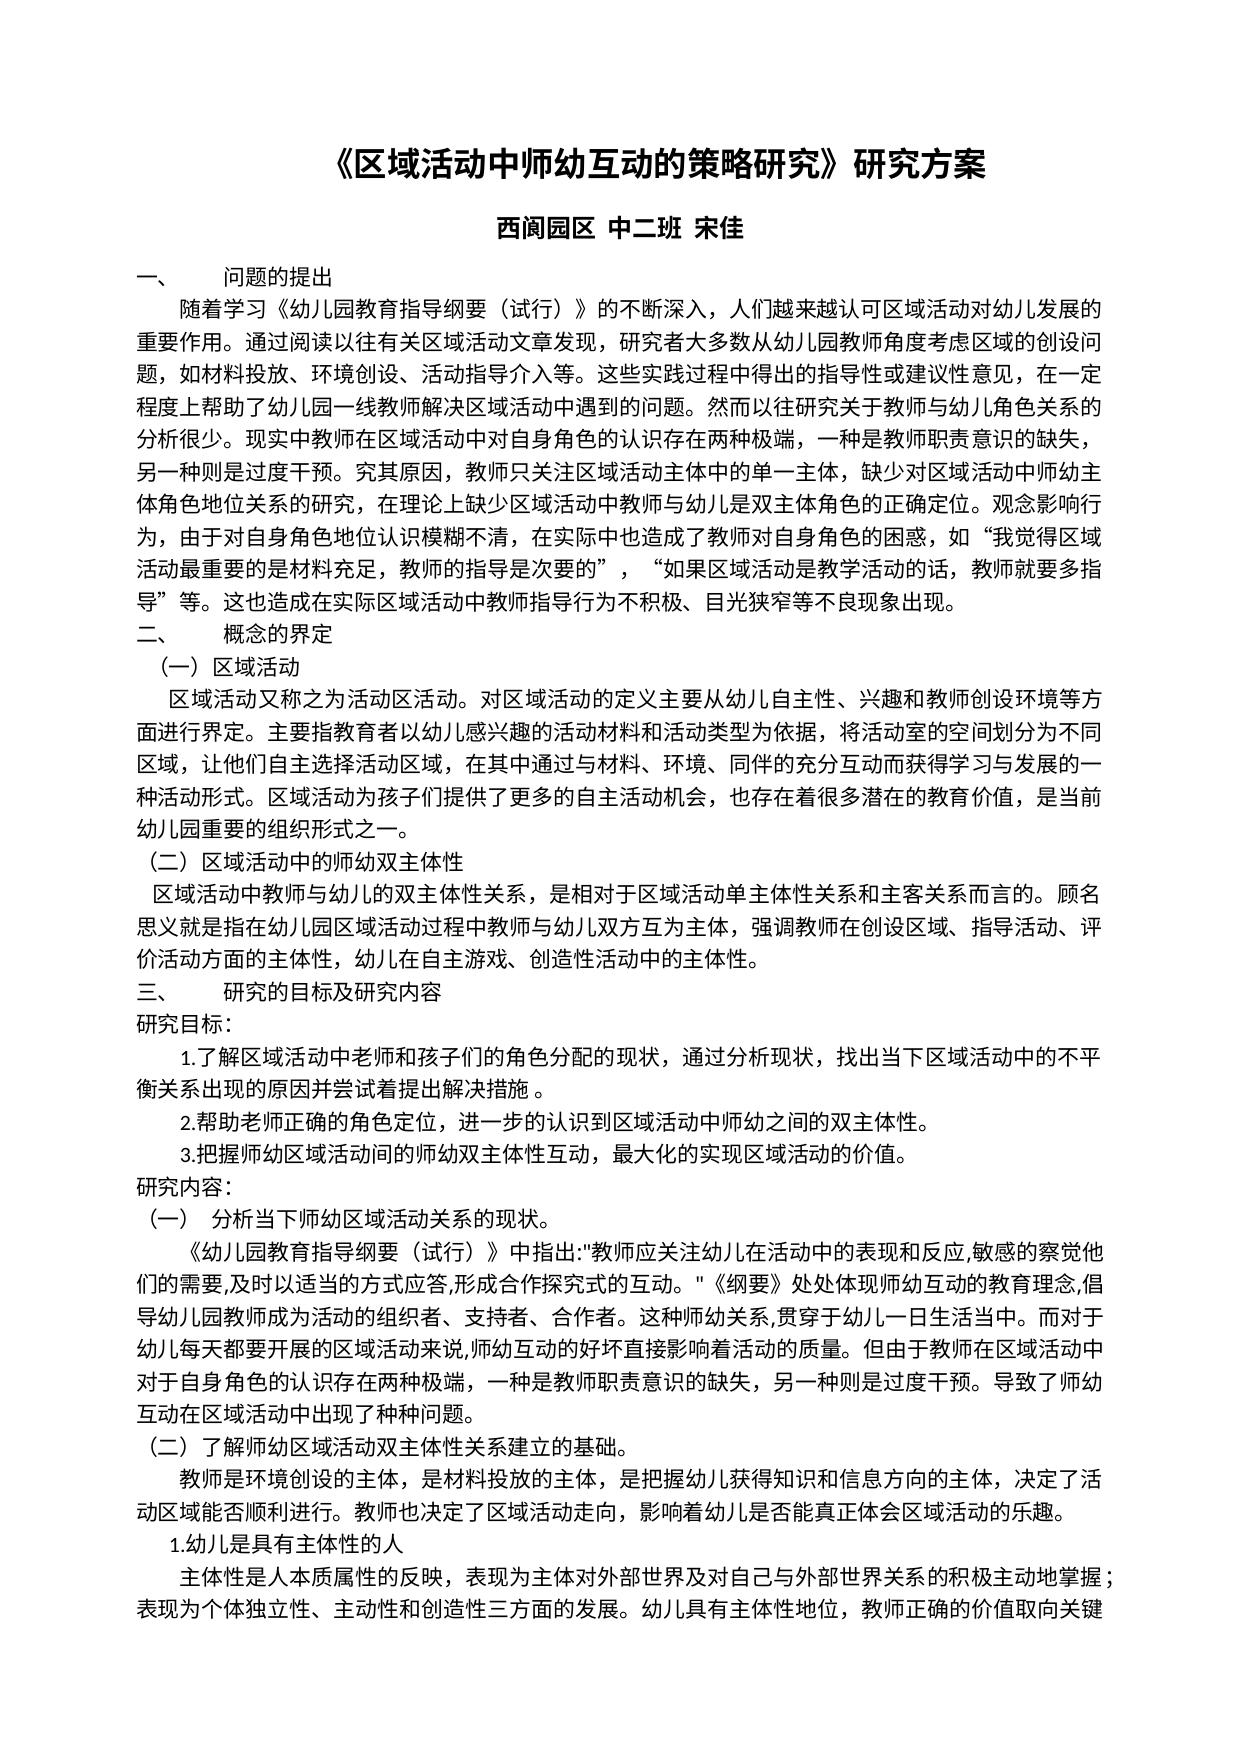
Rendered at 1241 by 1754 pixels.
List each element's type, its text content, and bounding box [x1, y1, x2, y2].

list 分析当下师幼区域活动关系的现状。 [136, 1202, 1104, 1234]
text （二）区域活动中的师幼双主体性 [136, 844, 1104, 877]
text 1.幼儿是具有主体性的人 [136, 1527, 1104, 1559]
text 《幼儿园教育指导纲要（试行）》中指出:"教师应关注幼儿在活动中的表现和反应,敏感的察觉他们的需要,及时以适当的方式应答,形成合作探究式的互动。"《纲要》处处体现师幼互动的教育理念,倡导幼儿园教师成为活动的组织者、支持者、合作者。这种师幼关系,贯穿于幼儿一日生活当中。而对于幼儿每天都要开展的区域活动来说,师幼互动的好坏直接影响着活动的质量。但由于教师在区域活动中对于自身角色的认识存在两种极端，一种是教师职责意识的缺失，另一种则是过度干预。导致了师幼互动在区域活动中出现了种种问题。 [136, 1234, 1104, 1429]
list 概念的界定 [136, 617, 1104, 649]
text 1.了解区域活动中老师和孩子们的角色分配的现状，通过分析现状，找出当下区域活动中的不平衡关系出现的原因并尝试着提出解决措施 。 [136, 1039, 1104, 1104]
text 教师是环境创设的主体，是材料投放的主体，是把握幼儿获得知识和信息方向的主体，决定了活动区域能否顺利进行。教师也决定了区域活动走向，影响着幼儿是否能真正体会区域活动的乐趣。 [136, 1462, 1104, 1527]
text （二）了解师幼区域活动双主体性关系建立的基础。 [136, 1429, 1104, 1462]
text 区域活动中教师与幼儿的双主体性关系，是相对于区域活动单主体性关系和主客关系而言的。顾名思义就是指在幼儿园区域活动过程中教师与幼儿双方互为主体，强调教师在创设区域、指导活动、评价活动方面的主体性，幼儿在自主游戏、创造性活动中的主体性。 [136, 877, 1104, 974]
text 研究目标： [136, 1007, 1104, 1039]
text 3.把握师幼区域活动间的师幼双主体性互动，最大化的实现区域活动的价值。 [136, 1137, 1104, 1169]
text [136, 1559, 1104, 1624]
list 研究的目标及研究内容 [136, 974, 1104, 1007]
text 2.帮助老师正确的角色定位，进一步的认识到区域活动中师幼之间的双主体性。 [136, 1104, 1104, 1137]
text 区域活动又称之为活动区活动。对区域活动的定义主要从幼儿自主性、兴趣和教师创设环境等方面进行界定。主要指教育者以幼儿感兴趣的活动材料和活动类型为依据，将活动室的空间划分为不同区域，让他们自主选择活动区域，在其中通过与材料、环境、同伴的充分互动而获得学习与发展的一种活动形式。区域活动为孩子们提供了更多的自主活动机会，也存在着很多潜在的教育价值，是当前幼儿园重要的组织形式之一。 [136, 682, 1104, 844]
text （一）区域活动 [136, 649, 1104, 682]
text 随着学习《幼儿园教育指导纲要（试行）》的不断深入，人们越来越认可区域活动对幼儿发展的重要作用。通过阅读以往有关区域活动文章发现，研究者大多数从幼儿园教师角度考虑区域的创设问题，如材料投放、环境创设、活动指导介入等。这些实践过程中得出的指导性或建议性意见，在一定程度上帮助了幼儿园一线教师解决区域活动中遇到的问题。然而以往研究关于教师与幼儿角色关系的分析很少。现实中教师在区域活动中对自身角色的认识存在两种极端，一种是教师职责意识的缺失，另一种则是过度干预。究其原因，教师只关注区域活动主体中的单一主体，缺少对区域活动中师幼主体角色地位关系的研究，在理论上缺少区域活动中教师与幼儿是双主体角色的正确定位。观念影响行为，由于对自身角色地位认识模糊不清，在实际中也造成了教师对自身角色的困惑，如“我觉得区域活动最重要的是材料充足，教师的指导是次要的”，“如果区域活动是教学活动的话，教师就要多指导”等。这也造成在实际区域活动中教师指导行为不积极、目光狭窄等不良现象出现。 [136, 292, 1104, 617]
text 《区域活动中师幼互动的策略研究》研究方案 [136, 129, 1104, 194]
text 西阆园区 中二班 宋佳 [136, 194, 1104, 259]
text 研究内容： [136, 1169, 1104, 1202]
list 问题的提出 [136, 259, 1104, 292]
